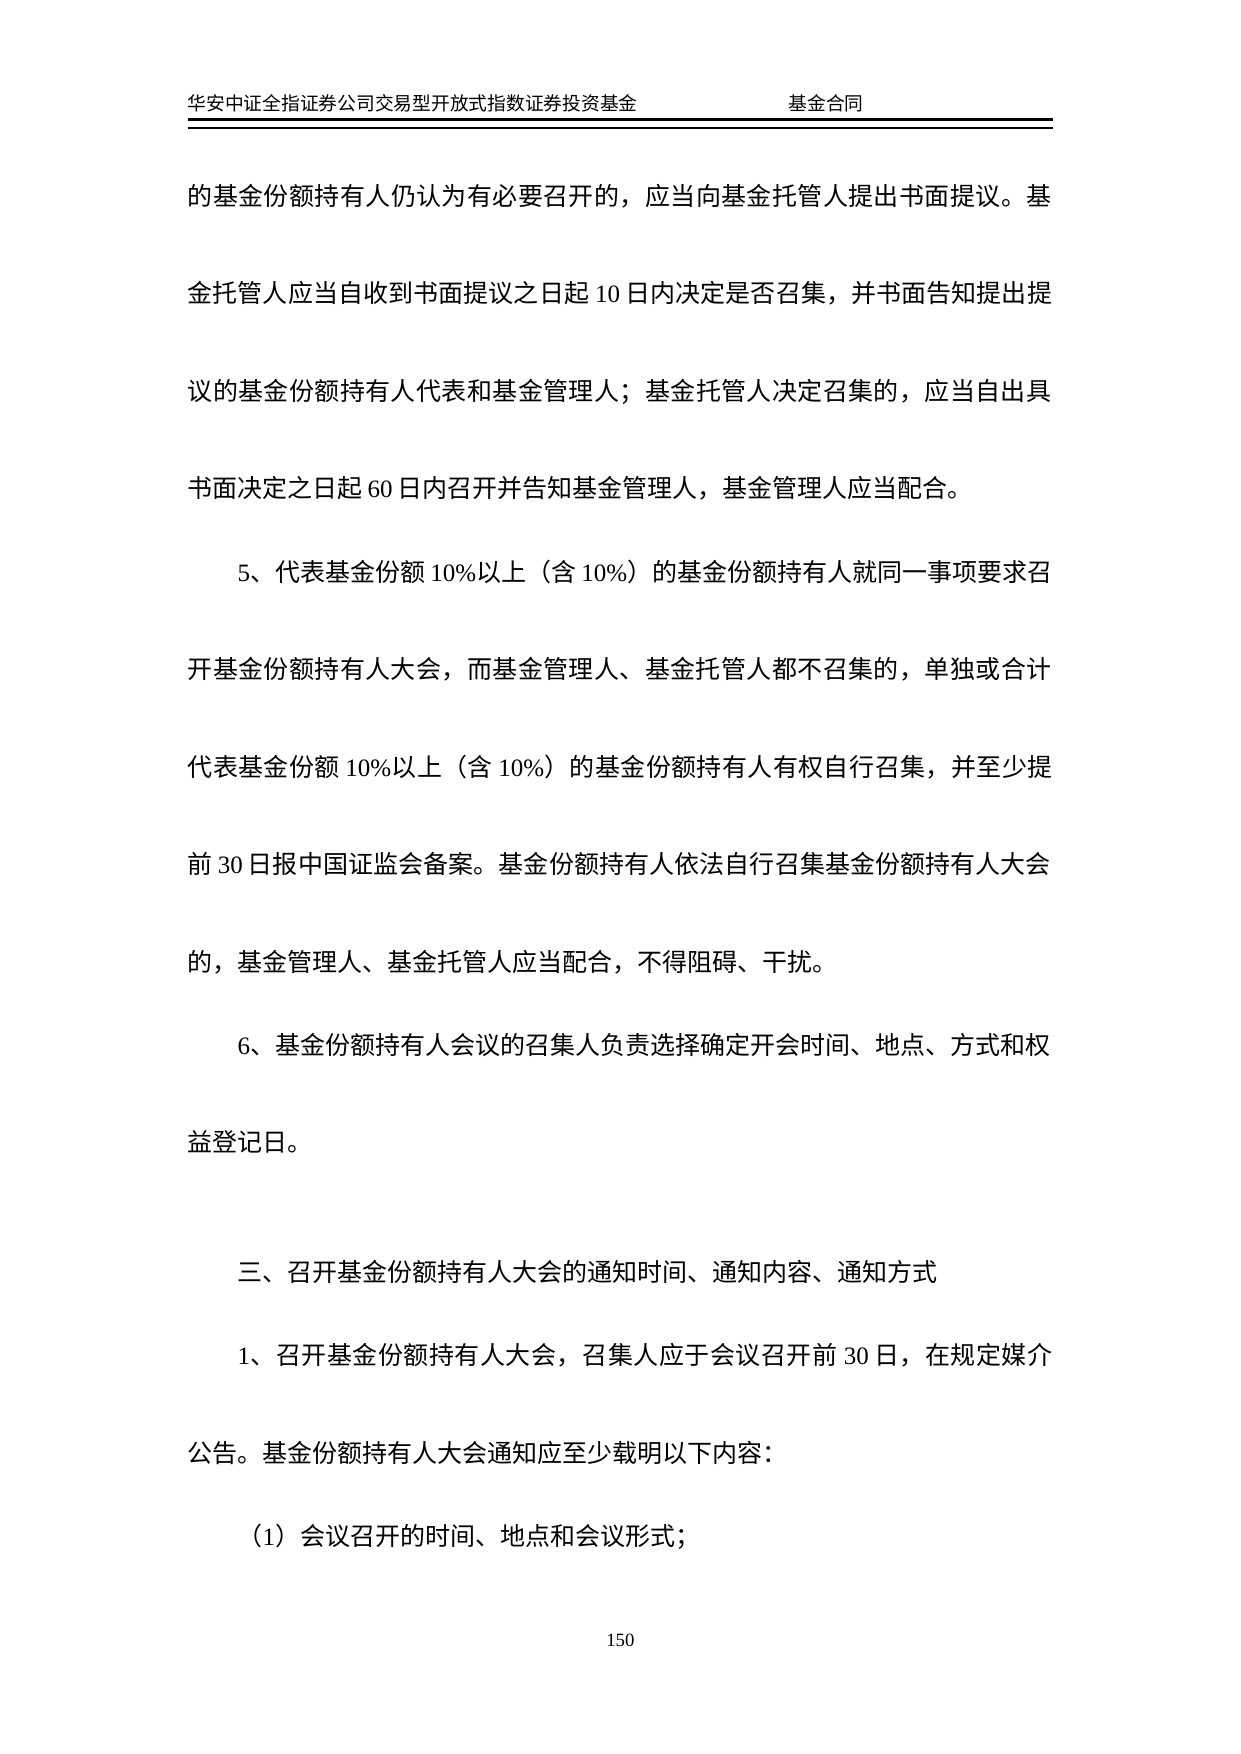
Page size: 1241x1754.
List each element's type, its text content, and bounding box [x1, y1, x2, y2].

text 5、代表基金份额10%以上（含10%）的基金份额持有人就同一事项要求召开基金份额持有人大会，而基金管理人、基金托管人都不召集的，单独或合计代表基金份额10%以上（含10%）的基金份额持有人有权自行召集，并至少提前30日报中国证监会备案。基金份额持有人依法自行召集基金份额持有人大会的，基金管理人、基金托管人应当配合，不得阻碍、干扰。 [187, 538, 1053, 993]
text 1、召开基金份额持有人大会，召集人应于会议召开前30日，在规定媒介公告。基金份额持有人大会通知应至少载明以下内容： [187, 1321, 1053, 1484]
text （1）会议召开的时间、地点和会议形式； [187, 1502, 1053, 1567]
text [187, 162, 1053, 519]
text 三、召开基金份额持有人大会的通知时间、通知内容、通知方式 [187, 1238, 1053, 1303]
text 6、基金份额持有人会议的召集人负责选择确定开会时间、地点、方式和权益登记日。 [187, 1011, 1053, 1173]
